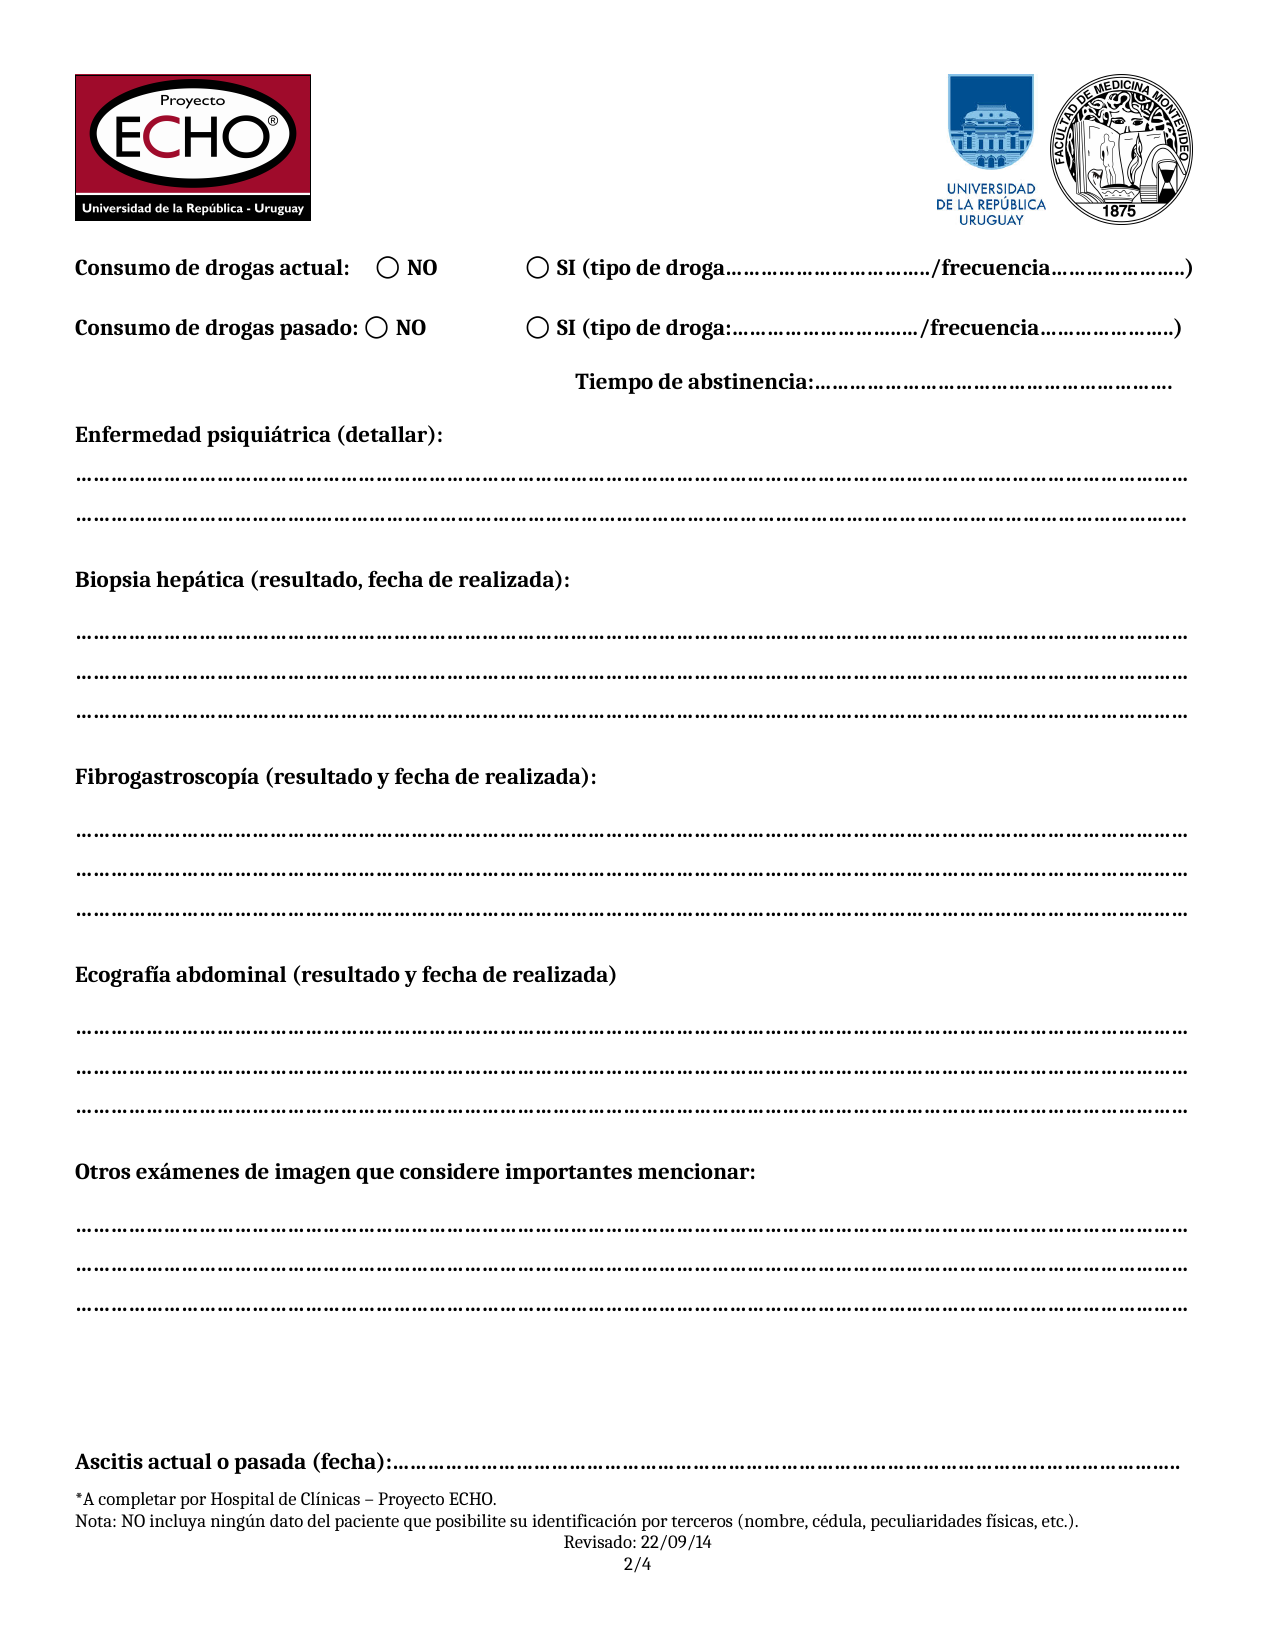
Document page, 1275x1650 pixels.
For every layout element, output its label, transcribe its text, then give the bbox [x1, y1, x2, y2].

picture [937, 74, 1046, 225]
text Biopsia hepática (resultado, fecha de realizada): [75, 566, 1200, 593]
text Enfermedad psiquiátrica (detallar): …………………………………………………………………………………………………………………………………………………………………………………………………………..…………………………………………………………………………………………………………………………………. [75, 422, 1200, 527]
text ……………………………………………………………………………………………………………………………………………………………………………………………………………………………………………………………………………………………………………………………………………………………………………………………………………………………………………………………………………………………………………………… [75, 1014, 1200, 1119]
picture [1050, 74, 1193, 225]
text ……………………………………………………………………………………………………………………………………………………………………………………………………………………………………………………………………………………………………………………………………………………………………………………………………………………………………………………………………………………………………………………… [75, 817, 1200, 922]
text ……………………………………………………………………………………………………………………………………………………………………………………………………………………………………………………………………………………………………………………………………………………………………………………………………………………………………………………………………………………………………………………… [75, 1212, 1200, 1317]
text Fibrogastroscopía (resultado y fecha de realizada): [75, 764, 1200, 790]
text Consumo de drogas pasado: ○ NO ○ SI (tipo de droga:………………………..…/frecuencia…………………..) [75, 309, 1200, 343]
text Ascitis actual o pasada (fecha):…………………………………………………………………………………………………………………….. [75, 1449, 1200, 1475]
text Ecografía abdominal (resultado y fecha de realizada) [75, 961, 1200, 988]
text Tiempo de abstinencia:……………………………………………………. [75, 369, 1200, 395]
picture [76, 76, 310, 220]
text Otros exámenes de imagen que considere importantes mencionar: [75, 1159, 1200, 1185]
text Consumo de drogas actual: ○ NO ○ SI (tipo de droga……………………………../frecuencia…………………..) [75, 249, 1200, 283]
text ……………………………………………………………………………………………………………………………………………………………………………………………………………………………………………………………………………………………………………………………………………………………………………………………………………………………………………………………………………………………………………………… [75, 619, 1200, 724]
